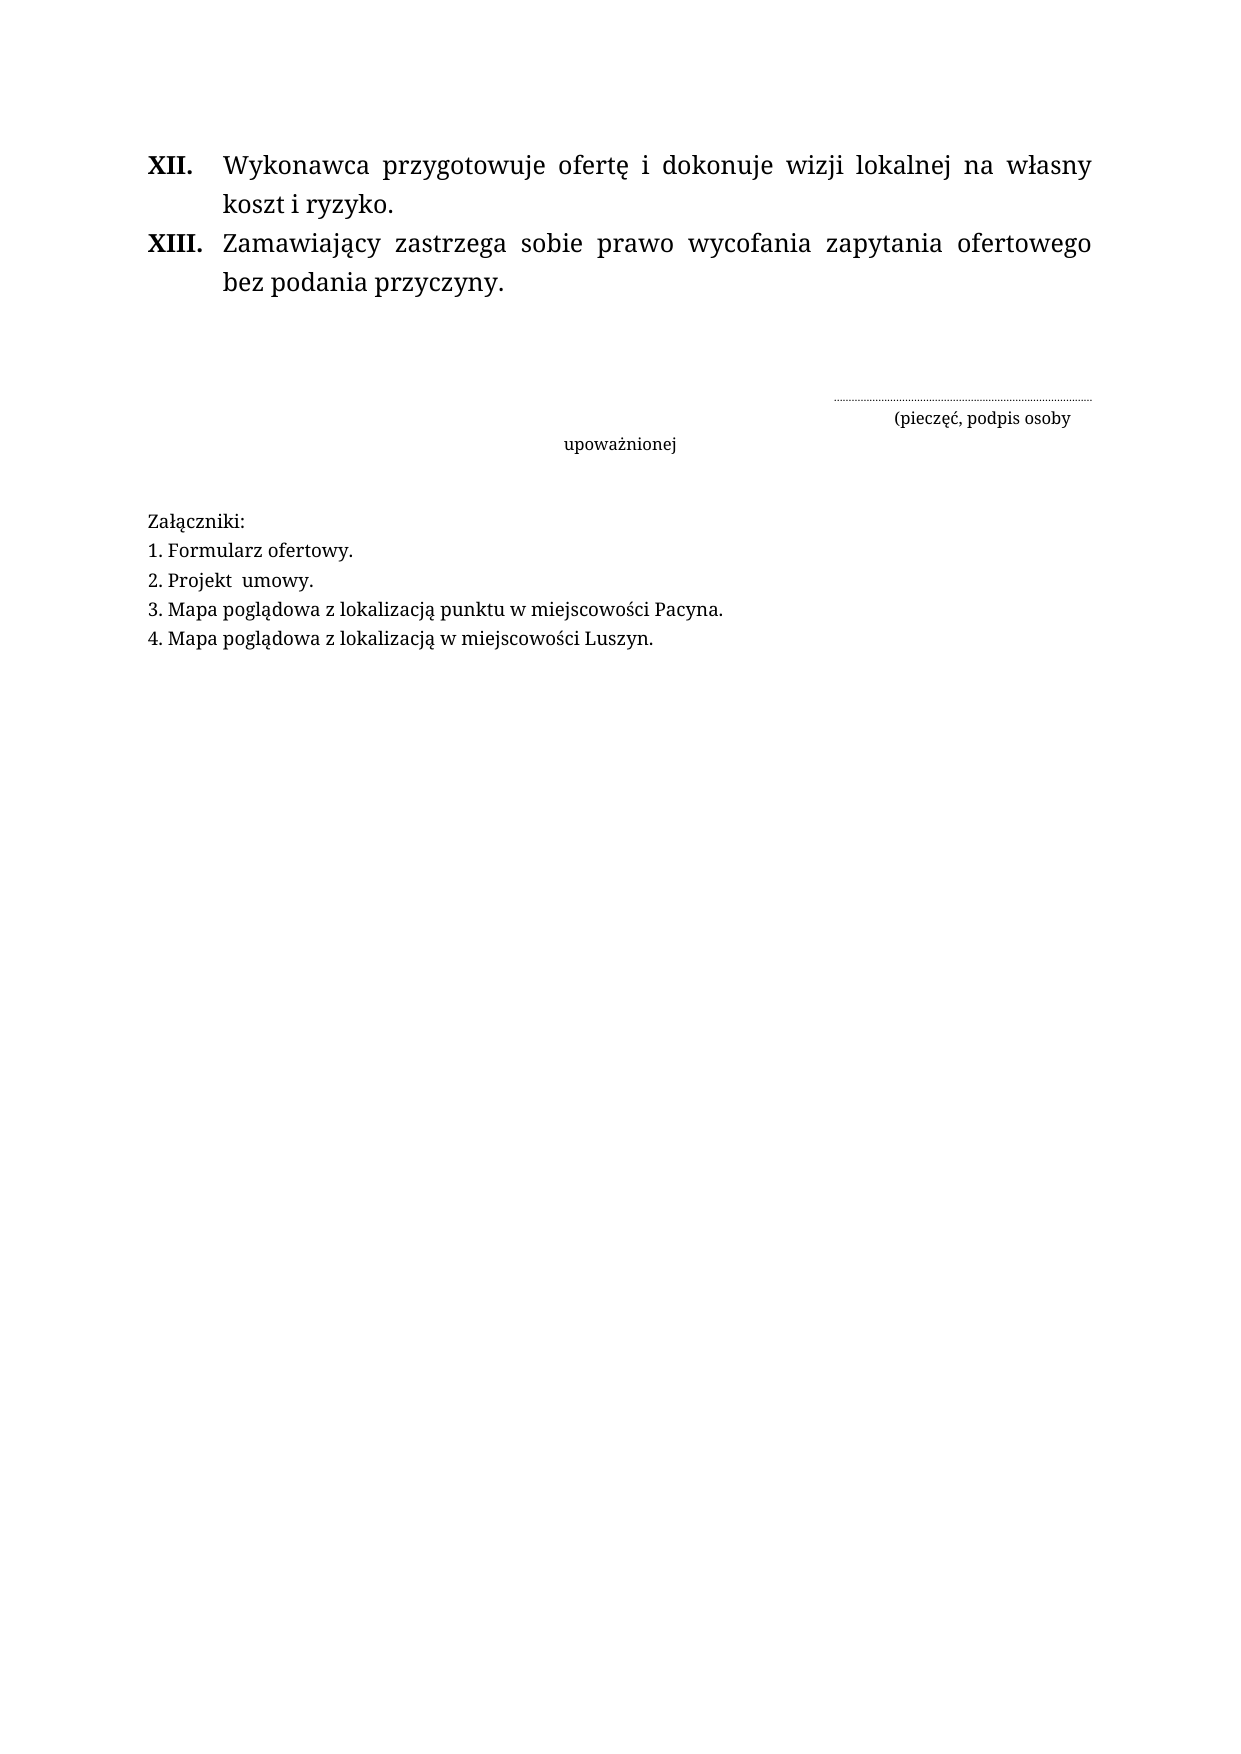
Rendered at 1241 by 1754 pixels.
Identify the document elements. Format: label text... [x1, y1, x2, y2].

text (pieczęć, podpis osoby upoważnionej [148, 406, 1093, 455]
text Załączniki: [148, 508, 1093, 534]
text 4. Mapa poglądowa z lokalizacją w miejscowości Luszyn. [148, 626, 1093, 651]
text …………………………………………………………………………… [148, 390, 1093, 404]
list Wykonawca przygotowuje ofertę i dokonuje wizji lokalnej na własny koszt i ryzyko. [148, 148, 1093, 221]
text 2. Projekt umowy. [148, 567, 1093, 593]
text 3. Mapa poglądowa z lokalizacją punktu w miejscowości Pacyna. [148, 596, 1093, 622]
text 1. Formularz ofertowy. [148, 538, 1093, 563]
list Zamawiający zastrzega sobie prawo wycofania zapytania ofertowego bez podania przyczyny. [148, 226, 1093, 299]
